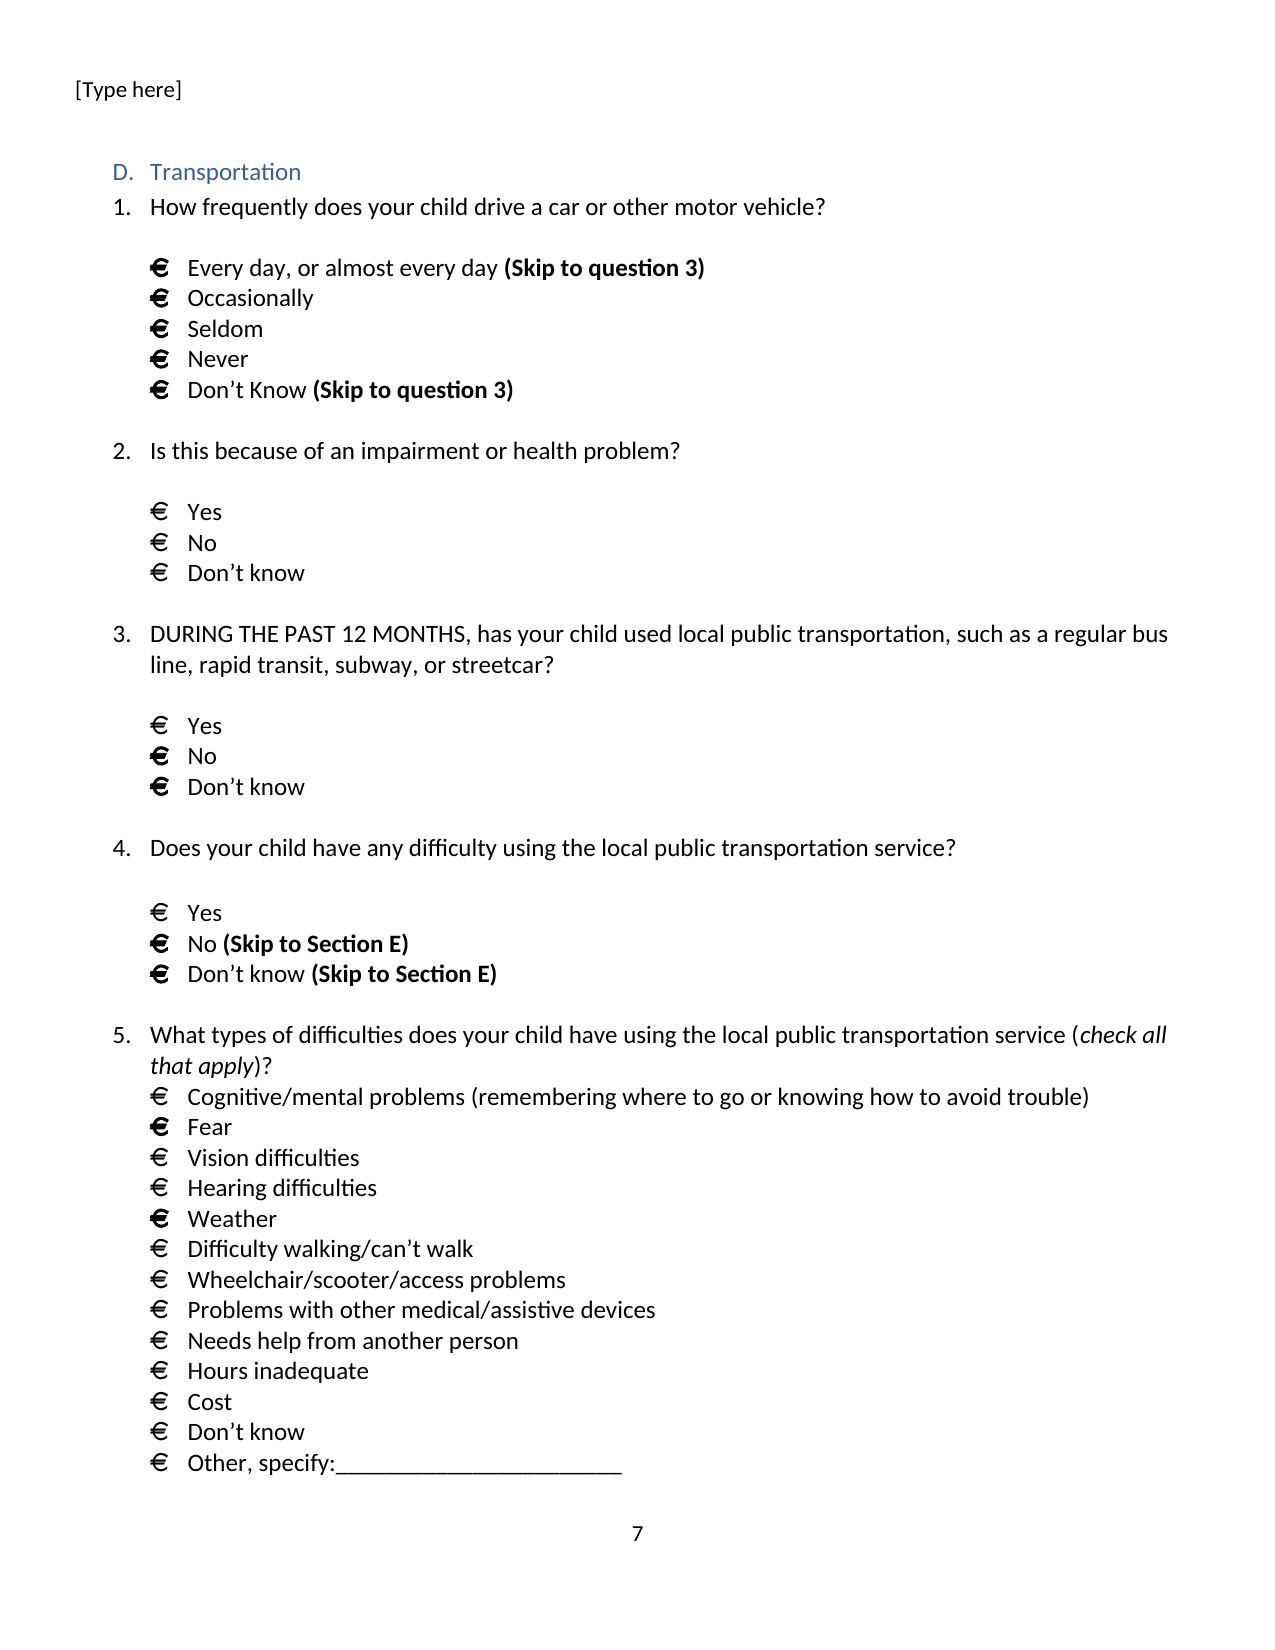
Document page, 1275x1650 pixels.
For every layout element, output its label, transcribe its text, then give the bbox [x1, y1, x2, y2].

list Difficulty walking/can’t walk [150, 1233, 1200, 1264]
list Weather [150, 1203, 1200, 1233]
list Is this because of an impairment or health problem? [112, 435, 1200, 466]
list Cost [150, 1386, 1200, 1416]
list What types of difficulties does your child have using the local public transportation service (check all that apply)? [112, 1019, 1200, 1081]
subtitle Transportation [112, 156, 1200, 187]
list Hearing difficulties [150, 1172, 1200, 1203]
list Occasionally [150, 283, 1200, 313]
list Vision difficulties [150, 1142, 1200, 1172]
list Every day, or almost every day (Skip to question 3) [150, 252, 1200, 283]
list Does your child have any difficulty using the local public transportation service? [112, 832, 1200, 862]
list Seldom [150, 313, 1200, 344]
list Wheelchair/scooter/access problems [150, 1264, 1200, 1294]
list Never [150, 344, 1200, 374]
list Fear [150, 1111, 1200, 1142]
list Don’t know [150, 557, 1200, 588]
list Cognitive/mental problems (remembering where to go or knowing how to avoid trouble) [150, 1081, 1200, 1111]
list Don’t Know (Skip to question 3) [150, 374, 1200, 405]
list Other, specify:_______________________ [150, 1447, 1200, 1477]
list How frequently does your child drive a car or other motor vehicle? [112, 191, 1200, 222]
list No [150, 740, 1200, 771]
list Hours inadequate [150, 1355, 1200, 1386]
list No (Skip to Section E) [150, 928, 1200, 958]
list Yes [150, 897, 1200, 928]
list Problems with other medical/assistive devices [150, 1294, 1200, 1325]
list Don’t know (Skip to Section E) [150, 958, 1200, 989]
list Yes [150, 496, 1200, 527]
list No [150, 527, 1200, 557]
list Yes [150, 710, 1200, 740]
list Don’t know [150, 771, 1200, 801]
list Needs help from another person [150, 1325, 1200, 1355]
list Don’t know [150, 1416, 1200, 1447]
list DURING THE PAST 12 MONTHS, has your child used local public transportation, such as a regular bus line, rapid transit, subway, or streetcar? [112, 618, 1200, 679]
